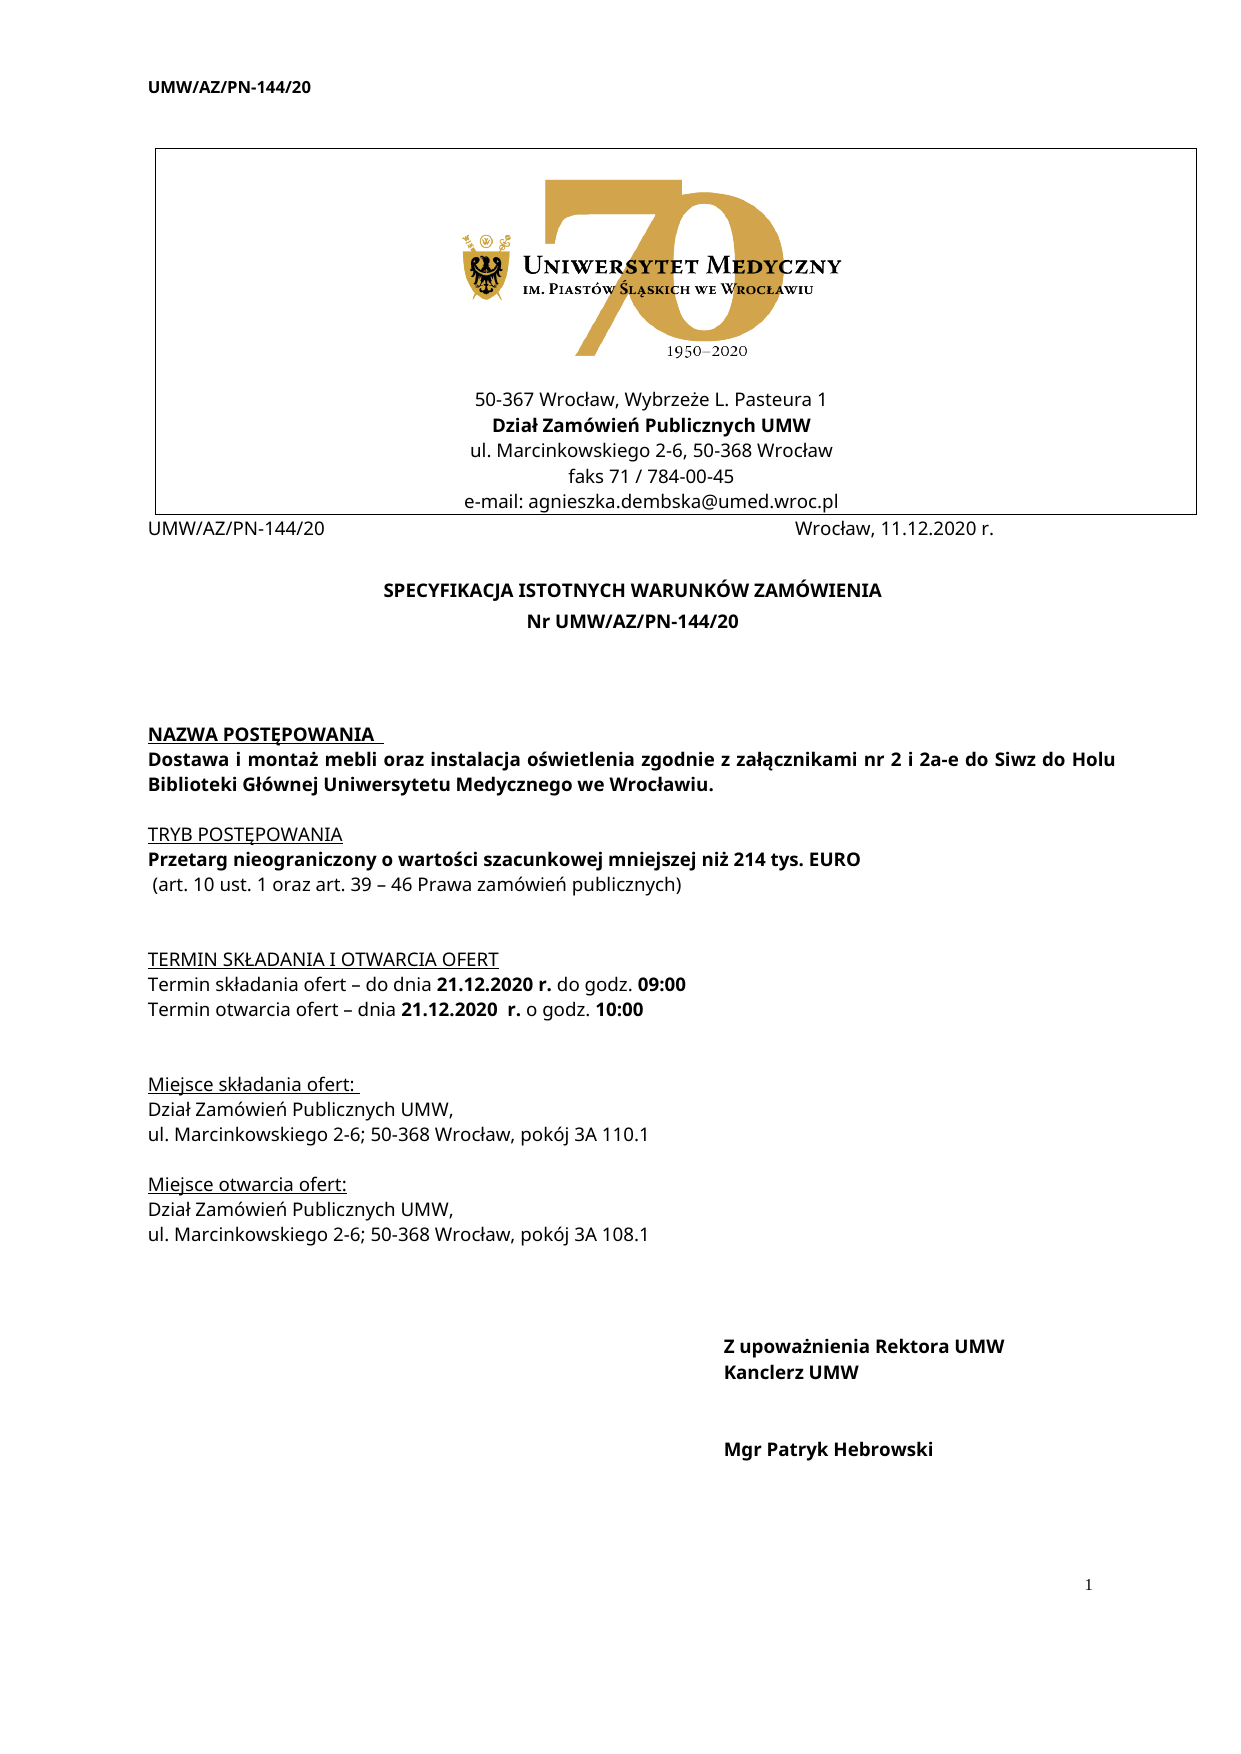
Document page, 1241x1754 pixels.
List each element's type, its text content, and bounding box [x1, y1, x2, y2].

text Miejsce otwarcia ofert: [148, 1171, 1095, 1196]
text TRYB POSTĘPOWANIA [148, 821, 1117, 846]
text Kanclerz UMW [723, 1359, 1044, 1385]
text Nr UMW/AZ/PN-144/20 [148, 609, 1117, 634]
text NAZWA POSTĘPOWANIA [148, 721, 1117, 746]
text TERMIN SKŁADANIA I OTWARCIA OFERT [148, 946, 1117, 971]
text ul. Marcinkowskiego 2-6; 50-368 Wrocław, pokój 3A 110.1 [148, 1121, 1095, 1146]
text UMW/AZ/PN-144/20 Wrocław, 11.12.2020 r. [148, 515, 1117, 540]
text Dostawa i montaż mebli oraz instalacja oświetlenia zgodnie z załącznikami nr 2 i 2a-e do Siwz do Holu Biblioteki Głównej Uniwersytetu Medycznego we Wrocławiu. [148, 746, 1117, 796]
text Z upoważnienia Rektora UMW [723, 1334, 1044, 1359]
text Przetarg nieograniczony o wartości szacunkowej mniejszej niż 214 tys. EURO [148, 846, 1093, 871]
text SPECYFIKACJA ISTOTNYCH WARUNKÓW ZAMÓWIENIA [148, 577, 1117, 602]
text (art. 10 ust. 1 oraz art. 39 – 46 Prawa zamówień publicznych) [148, 871, 1093, 896]
text Termin składania ofert – do dnia 21.12.2020 r. do godz. 09:00 [148, 971, 1117, 996]
table_header 50-367 Wrocław, Wybrzeże L. Pasteura 1 Dział Zamówień Publicznych UMW ul. Marcinkowskiego 2-6, 50-368 Wrocław faks 71 / 784-00-45 e-mail: agnieszka.dembska@umed.wroc.pl [156, 149, 1196, 514]
text Mgr Patryk Hebrowski [723, 1436, 1044, 1461]
text Dział Zamówień Publicznych UMW, [148, 1196, 1095, 1221]
text Dział Zamówień Publicznych UMW, [148, 1096, 1095, 1121]
text Termin otwarcia ofert – dnia 21.12.2020 r. o godz. 10:00 [148, 996, 1117, 1021]
text ul. Marcinkowskiego 2-6; 50-368 Wrocław, pokój 3A 108.1 [148, 1221, 1095, 1246]
text Miejsce składania ofert: [148, 1071, 1095, 1096]
picture [426, 148, 877, 387]
